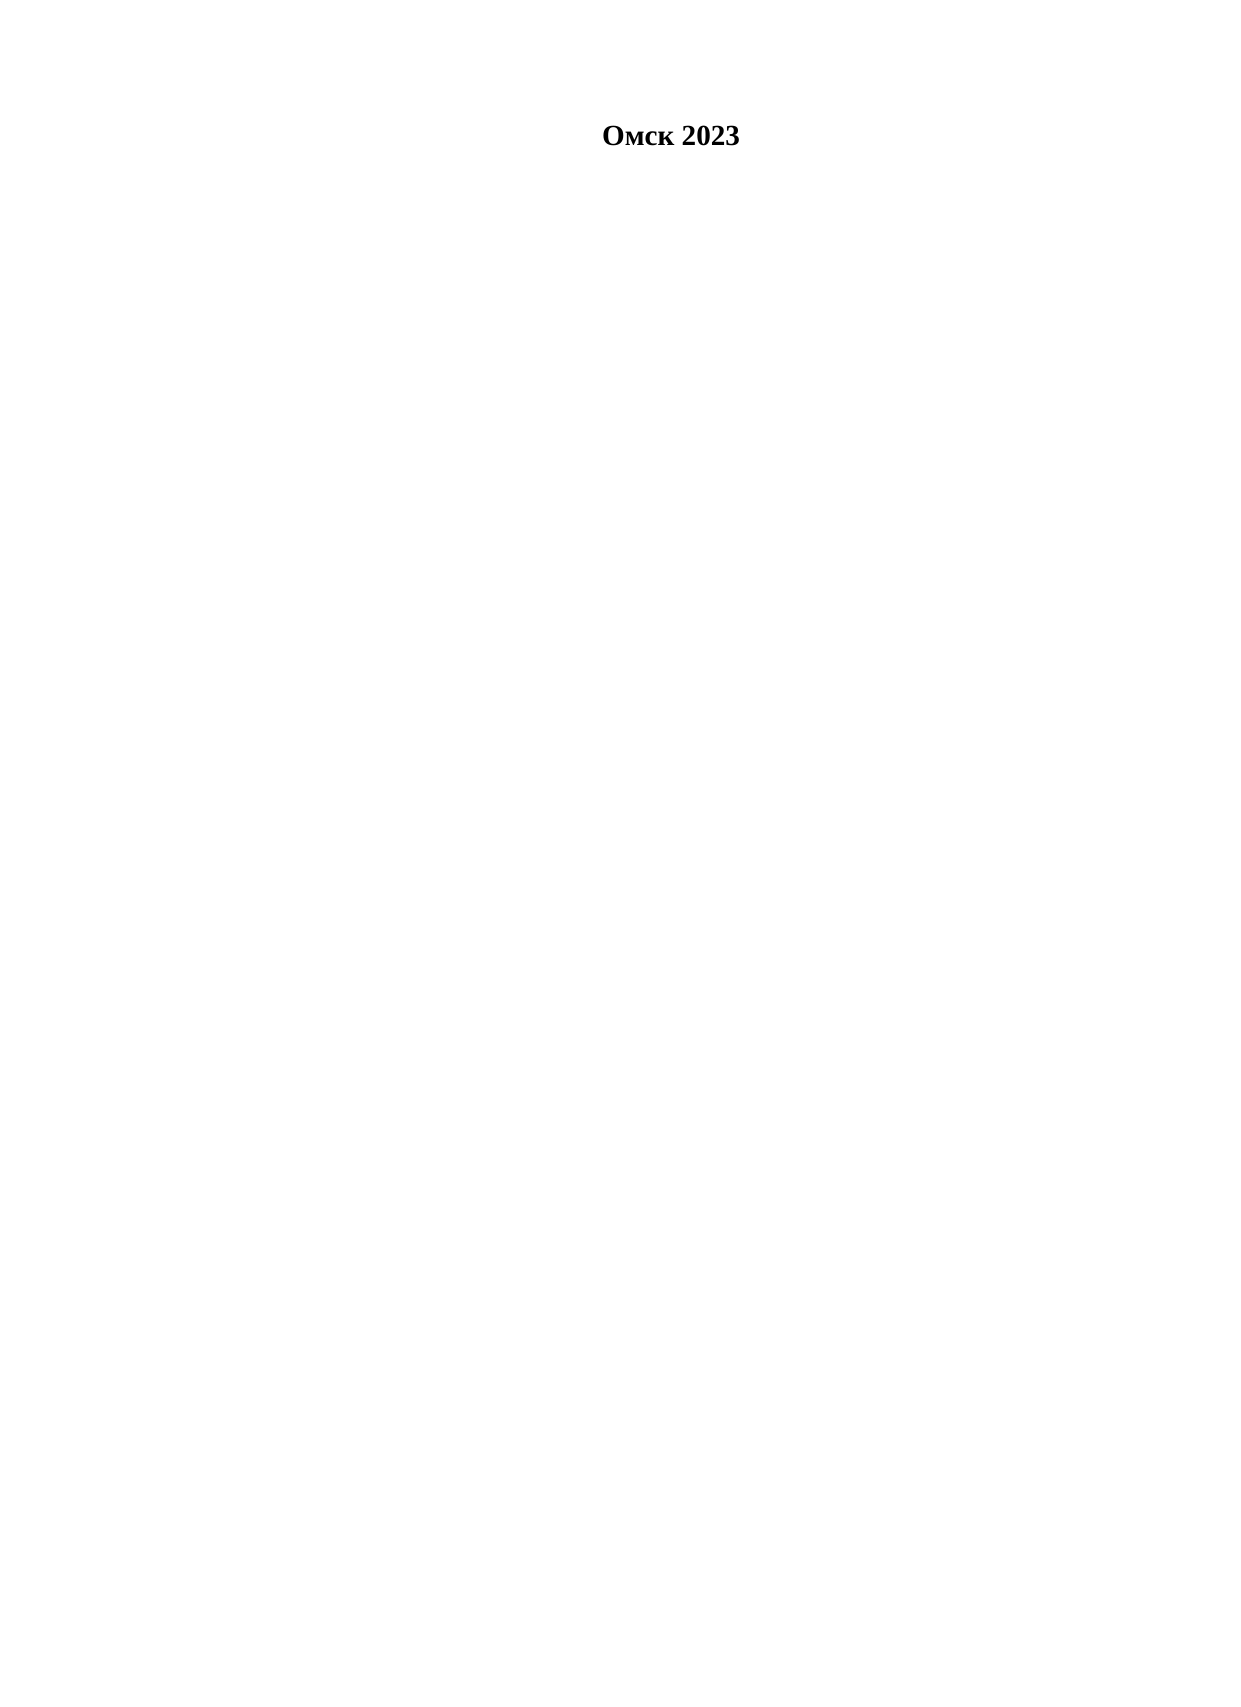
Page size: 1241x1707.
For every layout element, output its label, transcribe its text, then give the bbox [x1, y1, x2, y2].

text ​Омск‌ 2023‌​ [190, 118, 1152, 152]
